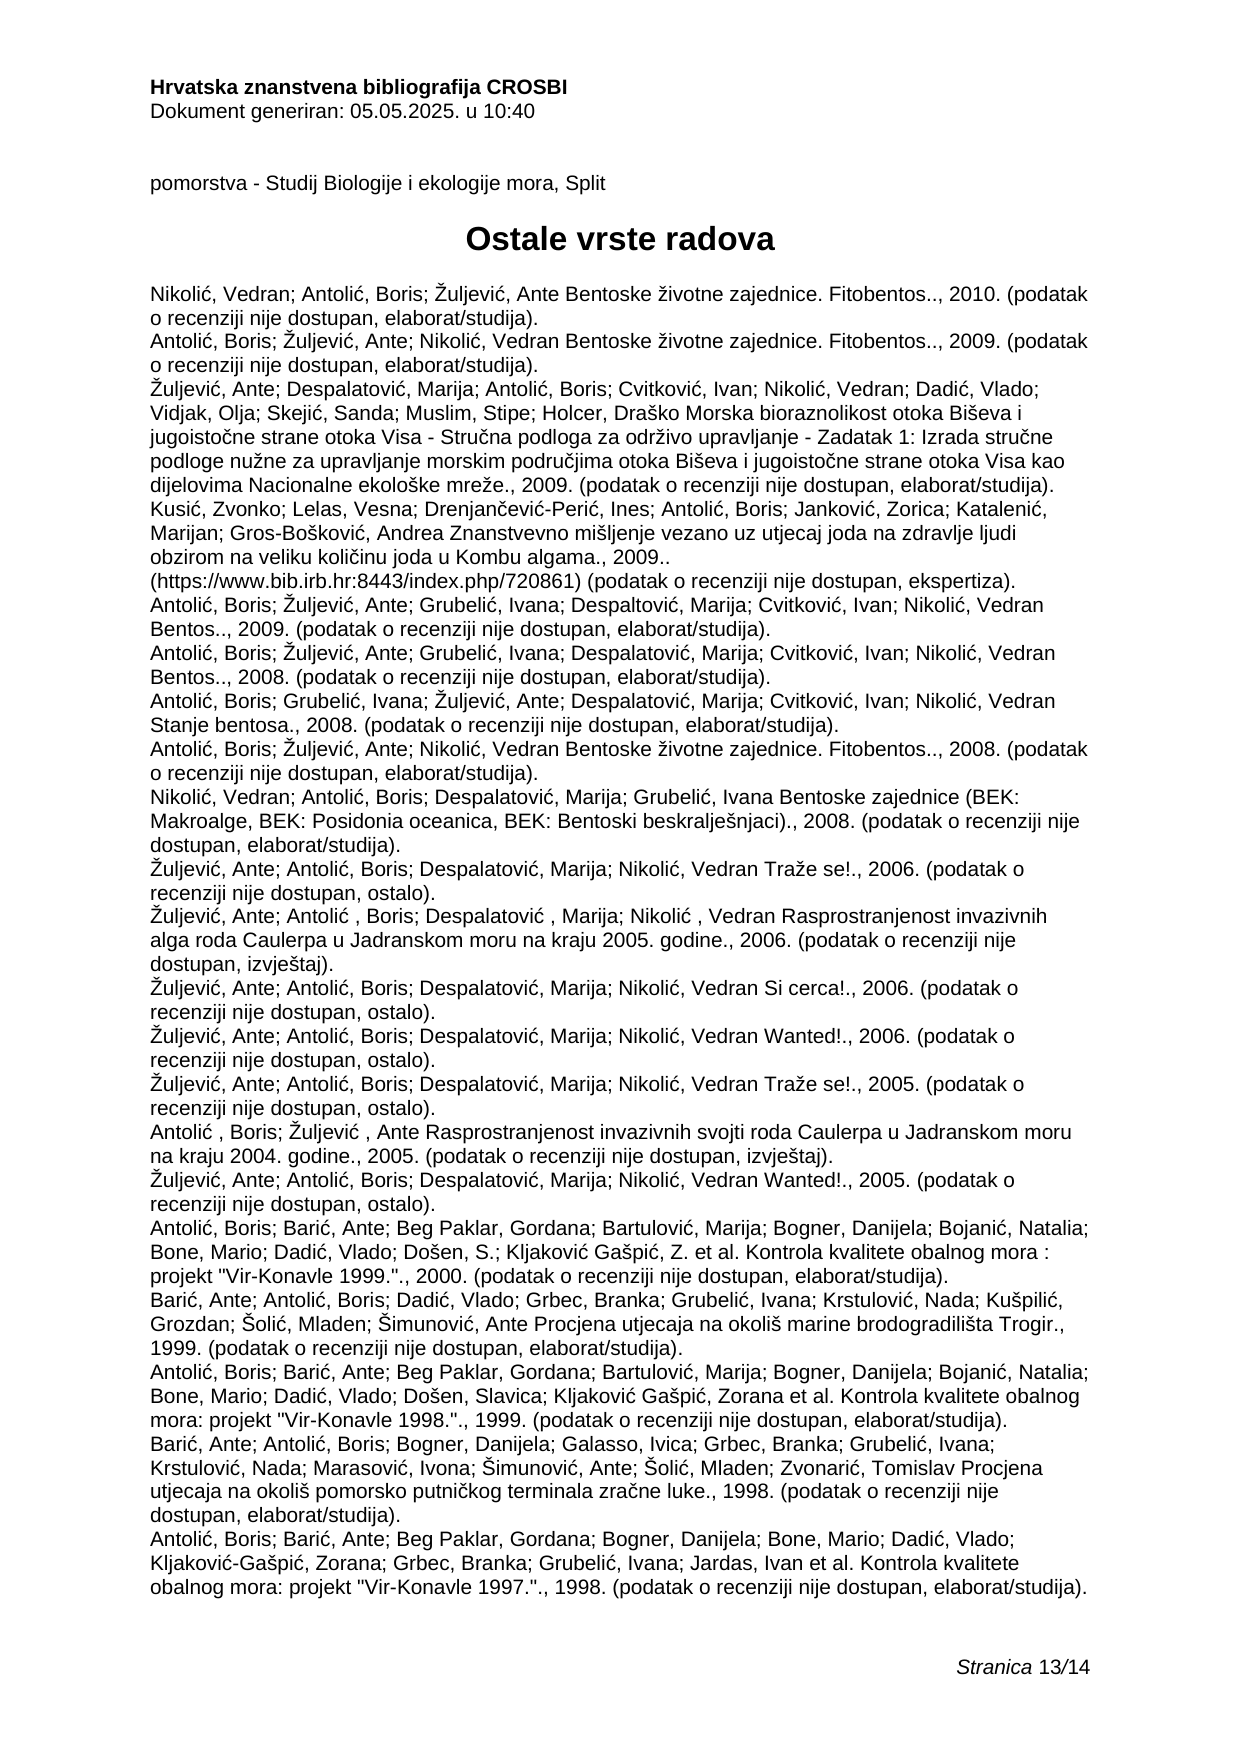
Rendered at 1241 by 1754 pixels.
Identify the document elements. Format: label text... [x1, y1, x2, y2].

text Žuljević, Ante; Antolić, Boris; Despalatović, Marija; Nikolić, Vedran [150, 1072, 1090, 1120]
text Antolić, Boris; Žuljević, Ante; Grubelić, Ivana; Despalatović, Marija; Cvitković, Ivan; Nikolić, Vedran [150, 641, 1090, 689]
text Nikolić, Vedran; Antolić, Boris; Žuljević, Ante [150, 281, 1090, 329]
text Antolić, Boris; Grubelić, Ivana; Žuljević, Ante; Despalatović, Marija; Cvitković, Ivan; Nikolić, Vedran [150, 689, 1090, 737]
text Kusić, Zvonko; Lelas, Vesna; Drenjančević-Perić, Ines; Antolić, Boris; Janković, Zorica; Katalenić, Marijan; Gros-Bošković, Andrea [150, 497, 1090, 593]
subtitle Ostale vrste radova [150, 219, 1090, 257]
text Barić, Ante; Antolić, Boris; Dadić, Vlado; Grbec, Branka; Grubelić, Ivana; Krstulović, Nada; Kušpilić, Grozdan; Šolić, Mladen; Šimunović, Ante [150, 1288, 1090, 1359]
text Nikolić, Vedran; Antolić, Boris; Despalatović, Marija; Grubelić, Ivana [150, 784, 1090, 856]
text Barić, Ante; Antolić, Boris; Bogner, Danijela; Galasso, Ivica; Grbec, Branka; Grubelić, Ivana; Krstulović, Nada; Marasović, Ivona; Šimunović, Ante; Šolić, Mladen; Zvonarić, Tomislav [150, 1431, 1090, 1527]
text Antolić, Boris; Žuljević, Ante; Grubelić, Ivana; Despaltović, Marija; Cvitković, Ivan; Nikolić, Vedran [150, 593, 1090, 641]
text Žuljević, Ante; Antolić, Boris; Despalatović, Marija; Nikolić, Vedran [150, 856, 1090, 904]
text Antolić, Boris; Žuljević, Ante; Nikolić, Vedran [150, 737, 1090, 784]
text Antolić, Boris; Žuljević, Ante; Nikolić, Vedran [150, 329, 1090, 377]
text Vrzić, Brankica [150, 171, 1090, 195]
text Antolić, Boris; Barić, Ante; Beg Paklar, Gordana; Bogner, Danijela; Bone, Mario; Dadić, Vlado; Kljaković-Gašpić, Zorana; Grbec, Branka; Grubelić, Ivana; Jardas, Ivan et al. [150, 1527, 1090, 1599]
text Žuljević, Ante; Antolić, Boris; Despalatović, Marija; Nikolić, Vedran [150, 1168, 1090, 1216]
text Antolić, Boris; Barić, Ante; Beg Paklar, Gordana; Bartulović, Marija; Bogner, Danijela; Bojanić, Natalia; Bone, Mario; Dadić, Vlado; Došen, S.; Kljaković Gašpić, Z. et al. [150, 1216, 1090, 1288]
text Žuljević, Ante; Antolić, Boris; Despalatović, Marija; Nikolić, Vedran [150, 1024, 1090, 1072]
text Žuljević, Ante; Antolić , Boris; Despalatović , Marija; Nikolić , Vedran [150, 904, 1090, 976]
text Antolić, Boris; Barić, Ante; Beg Paklar, Gordana; Bartulović, Marija; Bogner, Danijela; Bojanić, Natalia; Bone, Mario; Dadić, Vlado; Došen, Slavica; Kljaković Gašpić, Zorana et al. [150, 1359, 1090, 1431]
text Žuljević, Ante; Antolić, Boris; Despalatović, Marija; Nikolić, Vedran [150, 976, 1090, 1024]
text Žuljević, Ante; Despalatović, Marija; Antolić, Boris; Cvitković, Ivan; Nikolić, Vedran; Dadić, Vlado; Vidjak, Olja; Skejić, Sanda; Muslim, Stipe; Holcer, Draško [150, 377, 1090, 497]
text Antolić , Boris; Žuljević , Ante [150, 1120, 1090, 1168]
